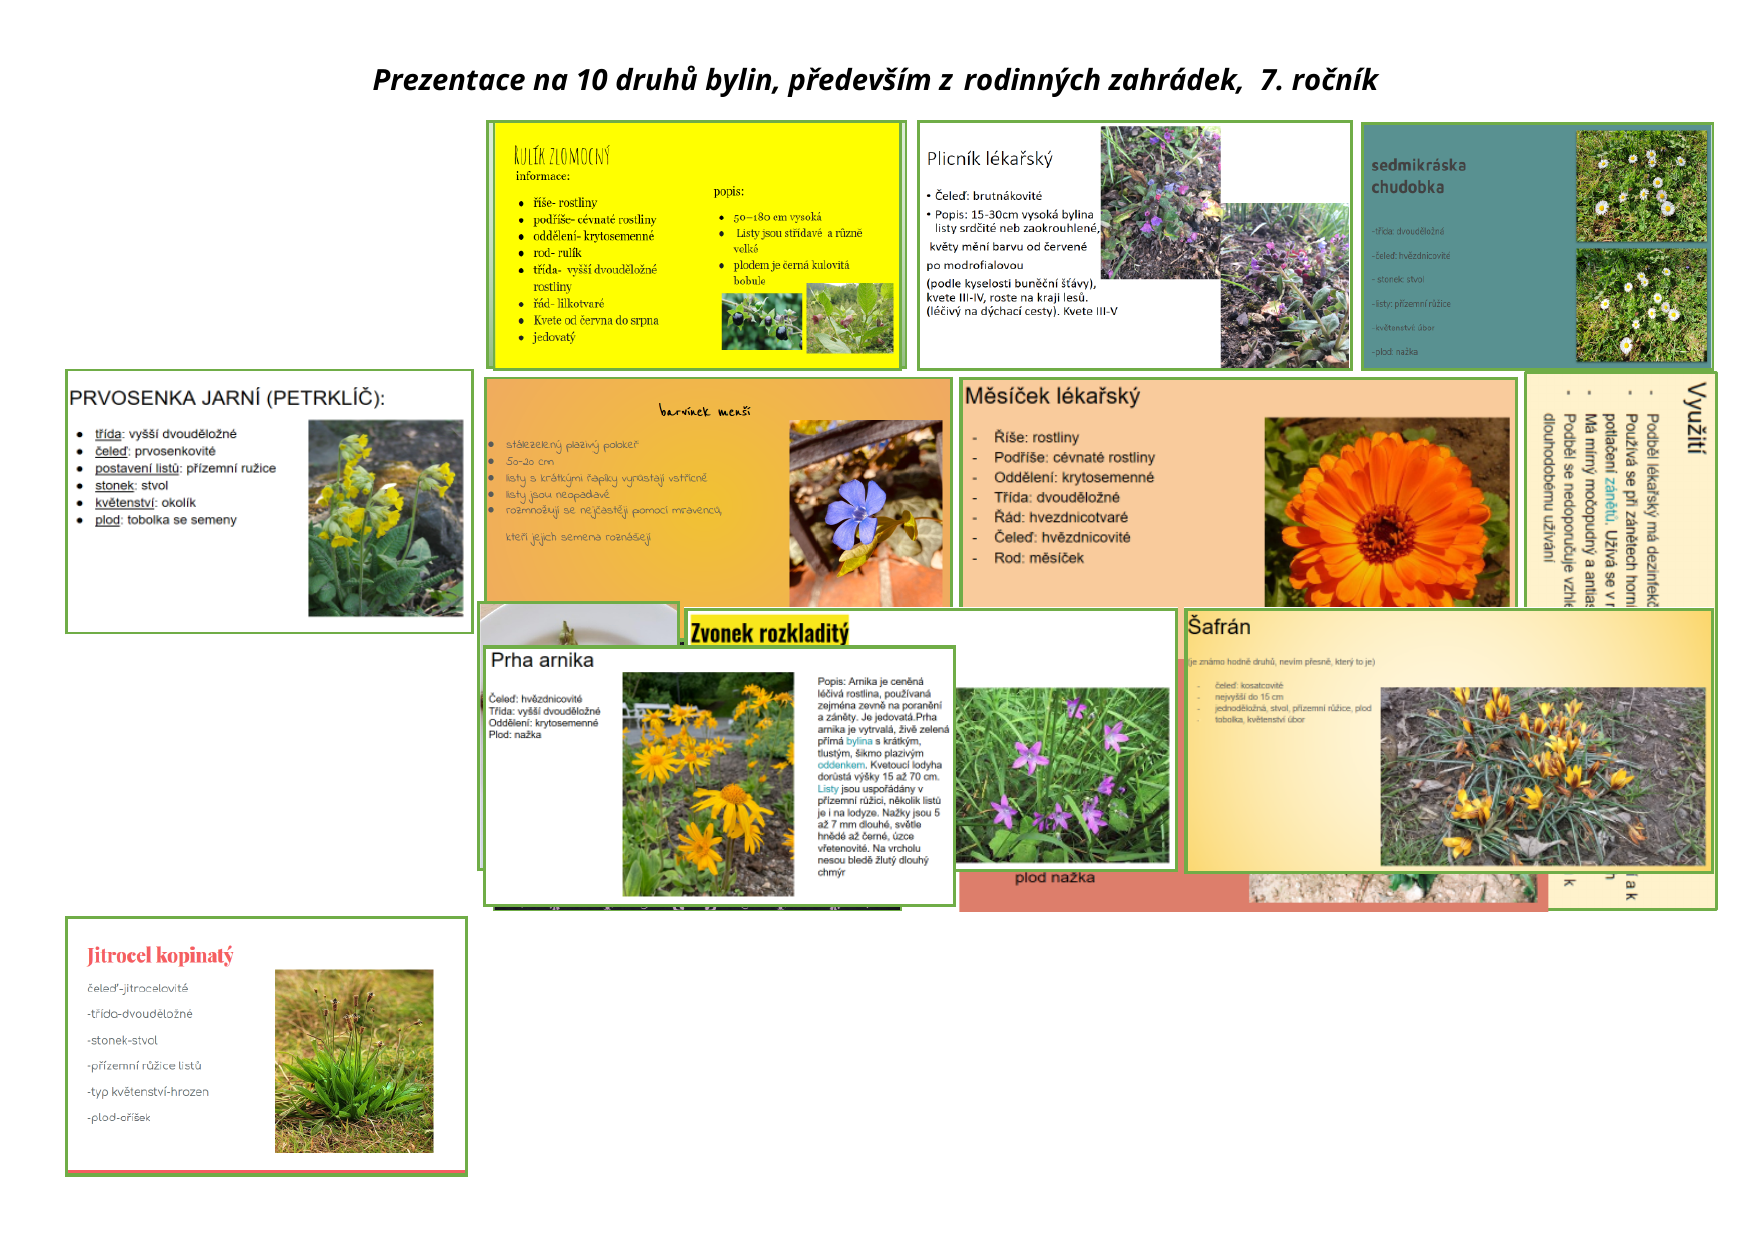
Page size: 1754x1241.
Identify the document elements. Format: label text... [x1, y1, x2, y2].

picture [959, 374, 1715, 912]
text Prezentace na 10 druhů bylin, především z rodinných zahrádek, 7. ročník [65, 59, 1689, 99]
picture [495, 123, 899, 368]
picture [68, 919, 465, 1173]
picture [1188, 611, 1711, 871]
picture [486, 649, 953, 904]
picture [480, 604, 677, 868]
picture [688, 611, 1175, 869]
picture [487, 379, 950, 638]
picture [1364, 125, 1712, 368]
picture [489, 123, 493, 366]
picture [68, 371, 471, 632]
picture [920, 123, 1350, 368]
